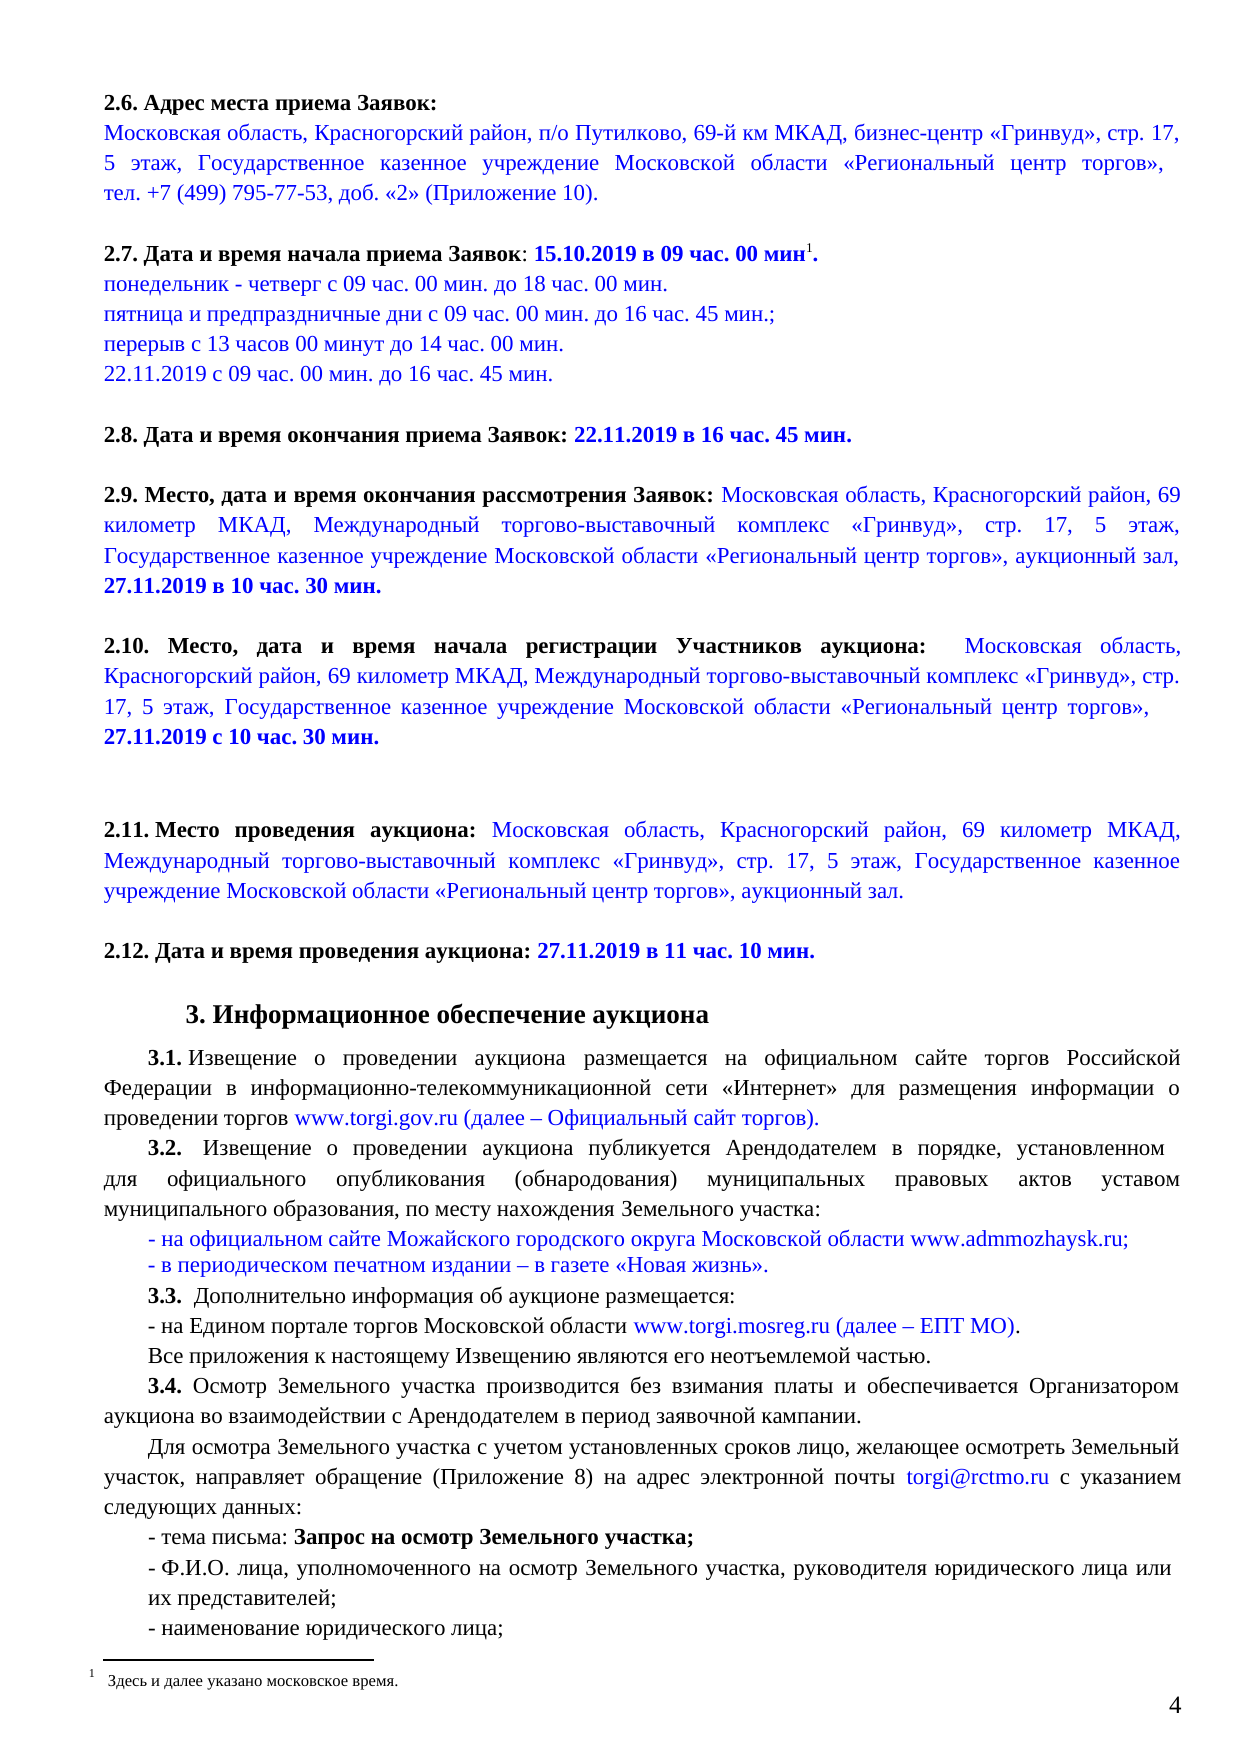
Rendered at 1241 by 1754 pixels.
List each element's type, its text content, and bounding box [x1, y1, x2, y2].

text - Ф.И.О. лица, уполномоченного на осмотр Земельного участка, руководителя юридического лица или их представителей; [148, 1553, 1181, 1610]
subtitle 3. Информационное обеспечение аукциона [185, 998, 1181, 1029]
text 2.11. Место проведения аукциона: Московская область, Красногорский район, 69 километр МКАД, Международный торгово-выставочный комплекс «Гринвуд», стр. 17, 5 этаж, Государственное казенное учреждение Московской области «Региональный центр торгов», аукционный зал. [103, 816, 1181, 903]
text пятница и предпраздничные дни с 09 час. 00 мин. до 16 час. 45 мин.; [103, 300, 1181, 326]
text Для осмотра Земельного участка с учетом установленных сроков лицо, желающее осмотреть Земельный участок, направляет обращение (Приложение 8) на адрес электронной почты torgi@rctmo.ru с указанием следующих данных: [103, 1433, 1181, 1519]
text 3.4. Осмотр Земельного участка производится без взимания платы и обеспечивается Организатором аукциона во взаимодействии с Арендодателем в период заявочной кампании. [103, 1372, 1181, 1429]
text 2.10. Место, дата и время начала регистрации Участников аукциона: Московская область, Красногорский район, 69 километр МКАД, Международный торгово-выставочный комплекс «Гринвуд», стр. 17, 5 этаж, Государственное казенное учреждение Московской области «Региональный центр торгов», 27.11.2019 с 10 час. 30 мин. [103, 632, 1181, 749]
text понедельник - четверг с 09 час. 00 мин. до 18 час. 00 мин. [103, 270, 1181, 296]
text - наименование юридического лица; [148, 1614, 1181, 1640]
text 2.9. Место, дата и время окончания рассмотрения Заявок: Московская область, Красногорский район, 69 километр МКАД, Международный торгово-выставочный комплекс «Гринвуд», стр. 17, 5 этаж, Государственное казенное учреждение Московской области «Региональный центр торгов», аукционный зал, 27.11.2019 в 10 час. 30 мин. [103, 481, 1181, 598]
text перерыв с 13 часов 00 минут до 14 час. 00 мин. [103, 330, 1181, 357]
text - на официальном сайте Можайского городского округа Московской области www.admmozhaysk.ru; [103, 1225, 1181, 1251]
text 2.12. Дата и время проведения аукциона: 27.11.2019 в 11 час. 10 мин. [103, 937, 1181, 964]
text 22.11.2019 с 09 час. 00 мин. до 16 час. 45 мин. [103, 361, 1181, 387]
text 3.1. Извещение о проведении аукциона размещается на официальном сайте торгов Российской Федерации в информационно-телекоммуникационной сети «Интернет» для размещения информации о проведении торгов www.torgi.gov.ru (далее – Официальный сайт торгов). [103, 1044, 1181, 1131]
text - в периодическом печатном издании – в газете «Новая жизнь». [103, 1251, 1181, 1278]
text 2.6. Адрес места приема Заявок: [103, 89, 1181, 115]
text - тема письма: Запрос на осмотр Земельного участка; [148, 1523, 1181, 1550]
text 3.3. Дополнительно информация об аукционе размещается: [103, 1282, 1181, 1308]
text 2.7. Дата и время начала приема Заявок: 15.10.2019 в 09 час. 00 мин. [103, 240, 1181, 266]
text Все приложения к настоящему Извещению являются его неотъемлемой частью. [103, 1342, 1181, 1368]
text 2.8. Дата и время окончания приема Заявок: 22.11.2019 в 16 час. 45 мин. [103, 421, 1181, 447]
text 3.2. Извещение о проведении аукциона публикуется Арендодателем в порядке, установленном для официального опубликования (обнародования) муниципальных правовых актов уставом муниципального образования, по месту нахождения Земельного участка: [103, 1134, 1181, 1221]
text - на Едином портале торгов Московской области www.torgi.mosreg.ru (далее – ЕПТ МО). [103, 1312, 1181, 1338]
text Московская область, Красногорский район, п/о Путилково, 69-й км МКАД, бизнес-центр «Гринвуд», стр. 17, 5 этаж, Государственное казенное учреждение Московской области «Региональный центр торгов», тел. +7 (499) 795-77-53, доб. «2» (Приложение 10). [103, 119, 1181, 206]
